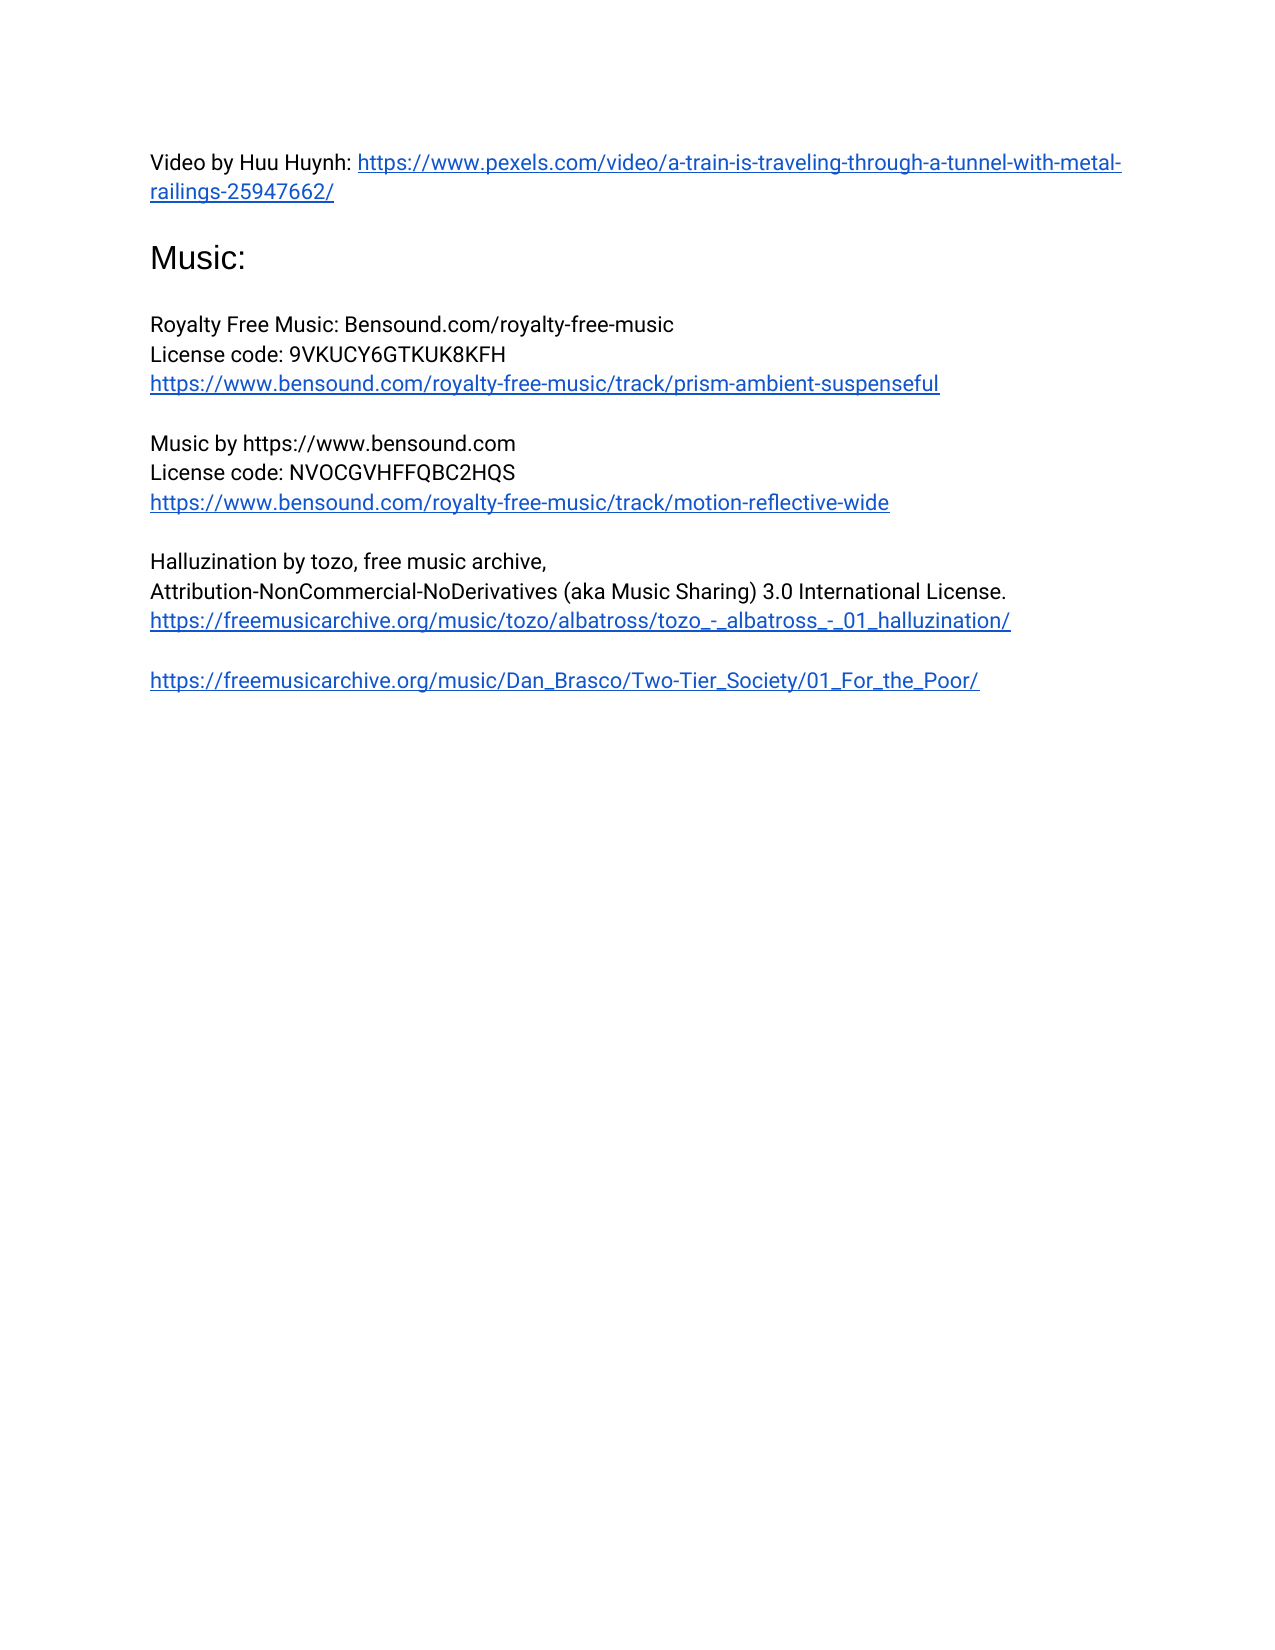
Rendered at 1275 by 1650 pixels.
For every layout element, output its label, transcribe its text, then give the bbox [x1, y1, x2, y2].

text https://www.bensound.com/royalty-free-music/track/prism-ambient-suspenseful [150, 371, 1125, 427]
text Attribution-NonCommercial-NoDerivatives (aka Music Sharing) 3.0 International License. [150, 579, 1125, 604]
text https://freemusicarchive.org/music/tozo/albatross/tozo_-_albatross_-_01_halluzination/ [150, 608, 1125, 664]
text Video by Huu Huynh: https://www.pexels.com/video/a-train-is-traveling-through-a-tunnel-with-metal-railings-25947662/ [150, 150, 1125, 205]
text https://www.bensound.com/royalty-free-music/track/motion-reflective-wide [150, 490, 1125, 546]
text Music by https://www.bensound.com [150, 431, 1125, 457]
text https://freemusicarchive.org/music/Dan_Brasco/Two-Tier_Society/01_For_the_Poor/ [150, 668, 1125, 693]
text License code: NVOCGVHFFQBC2HQS [150, 460, 1125, 486]
text License code: 9VKUCY6GTKUK8KFH [150, 342, 1125, 367]
subtitle Music: [150, 238, 1125, 277]
text Halluzination by tozo, free music archive, [150, 549, 1125, 575]
text Royalty Free Music: Bensound.com/royalty-free-music [150, 312, 1125, 338]
